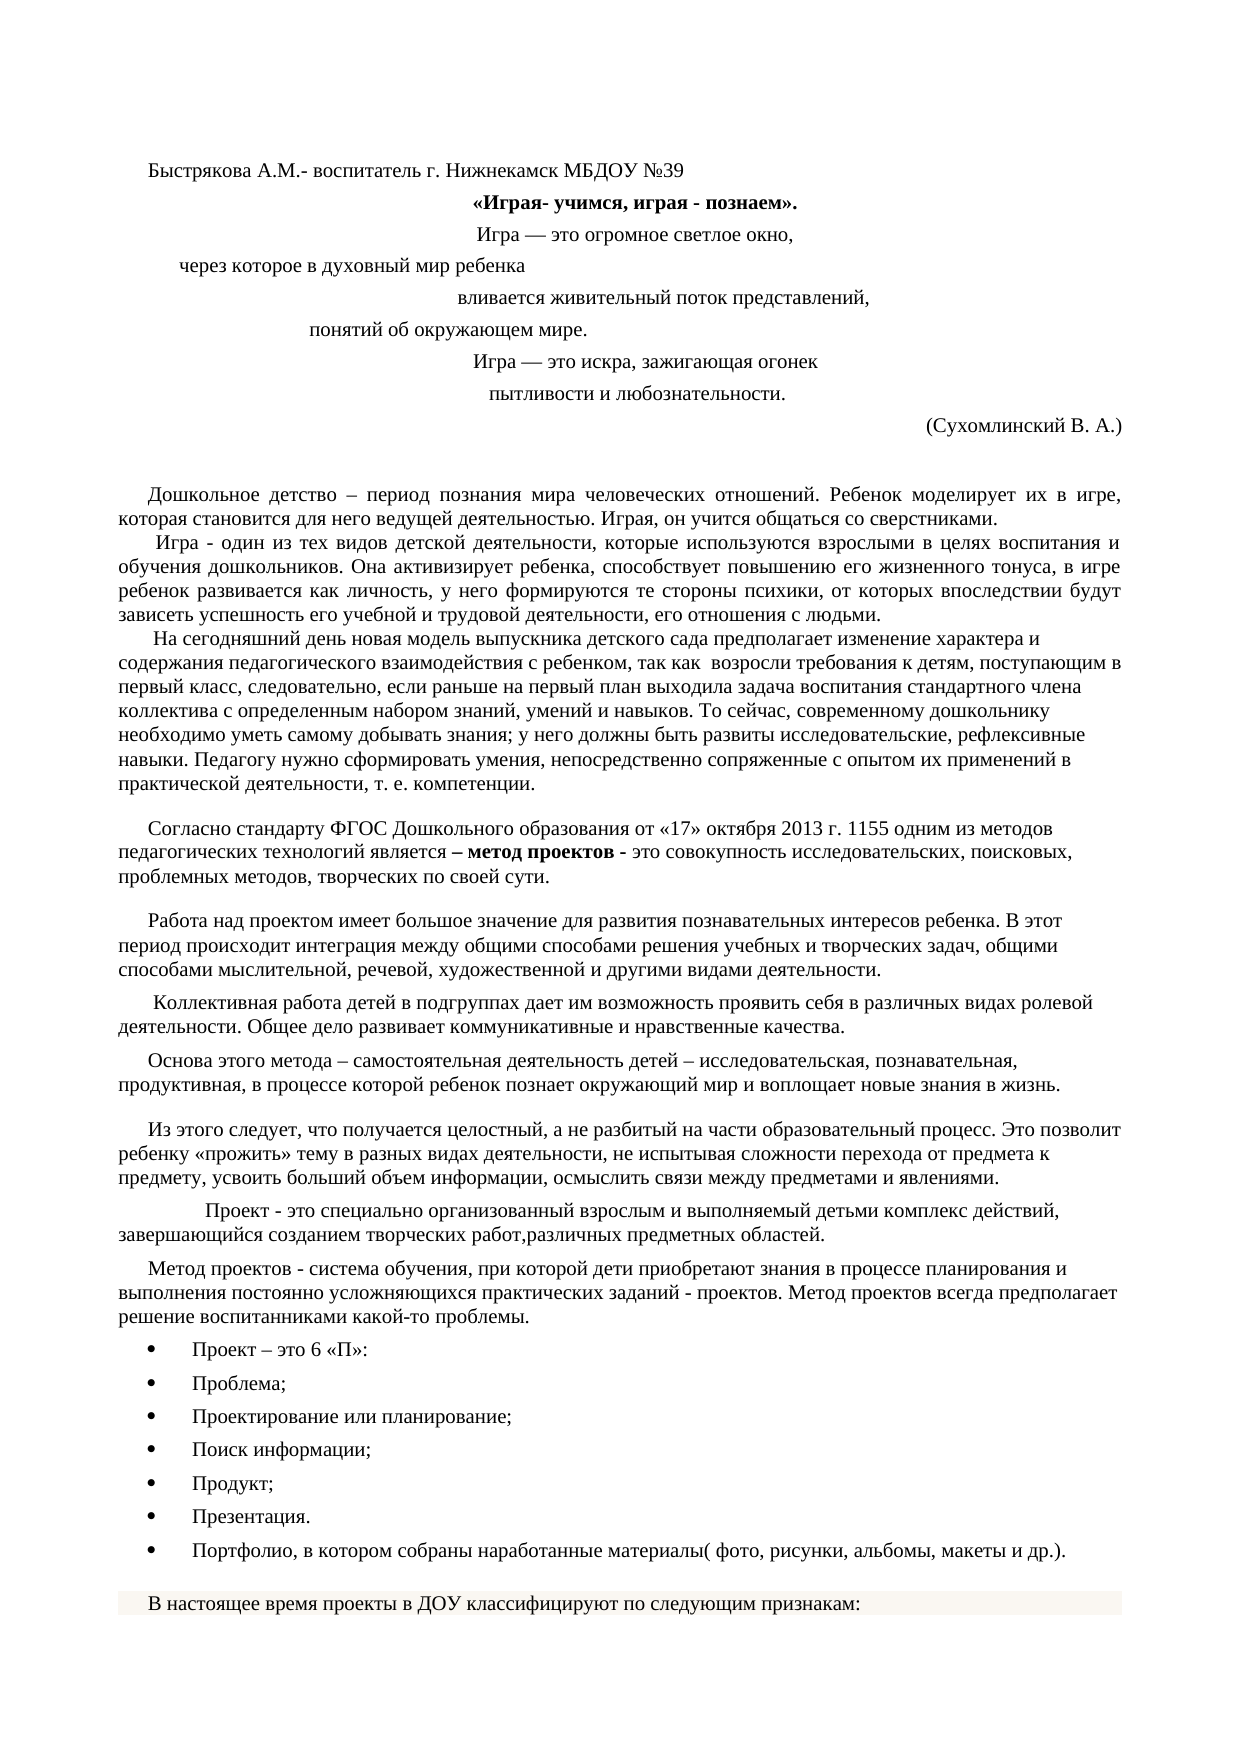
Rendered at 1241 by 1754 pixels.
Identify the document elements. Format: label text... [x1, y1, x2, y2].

text Быстрякова А.М.- воспитатель г. Нижнекамск МБДОУ №39 [118, 158, 1122, 182]
text пытливости и любознательности. [118, 381, 1122, 405]
text Проект - это специально организованный взрослым и выполняемый детьми комплекс действий, завершающийся созданием творческих работ,различных предметных областей. [118, 1198, 1122, 1246]
text Коллективная работа детей в подгруппах дает им возможность проявить себя в различных видах ролевой деятельности. Общее дело развивает коммуникативные и нравственные качества. [118, 990, 1122, 1038]
text Основа этого метода – самостоятельная деятельность детей – исследовательская, познавательная, продуктивная, в процессе которой ребенок познает окружающий мир и воплощает новые знания в жизнь. [118, 1047, 1122, 1096]
text На сегодняшний день новая модель выпускника детского сада предполагает изменение характера и содержания педагогического взаимодействия с ребенком, так как возросли требования к детям, поступающим в первый класс, следовательно, если раньше на первый план выходила задача воспитания стандартного члена коллектива с определенным набором знаний, умений и навыков. То сейчас, современному дошкольнику необходимо уметь самому добывать знания; у него должны быть развиты исследовательские, рефлексивные навыки. Педагогу нужно сформировать умения, непосредственно сопряженные с опытом их применений в практической деятельности, т. е. компетенции. [118, 626, 1122, 794]
text Согласно стандарту ФГОС Дошкольного образования от «17» октября 2013 г. 1155 одним из методов педагогических технологий является – метод проектов - это совокупность исследовательских, поисковых, проблемных методов, творческих по своей сути. [118, 815, 1122, 888]
text Работа над проектом имеет большое значение для развития познавательных интересов ребенка. В этот период происходит интеграция между общими способами решения учебных и творческих задач, общими способами мыслительной, речевой, художественной и другими видами деятельности. [118, 908, 1122, 981]
text «Играя- учимся, играя - познаем». [118, 190, 1122, 214]
text Из этого следует, что получается целостный, а не разбитый на части образовательный процесс. Это позволит ребенку «прожить» тему в разных видах деятельности, не испытывая сложности перехода от предмета к предмету, усвоить больший объем информации, осмыслить связи между предметами и явлениями. [118, 1116, 1122, 1189]
text через которое в духовный мир ребенка [118, 253, 1122, 277]
list Презентация. [118, 1504, 1122, 1528]
text (Сухомлинский В. А.) [118, 413, 1122, 437]
list Проект – это 6 «П»: [118, 1337, 1122, 1361]
text Игра - один из тех видов детской деятельности, которые используются взрослыми в целях воспитания и обучения дошкольников. Она активизирует ребенка, способствует повышению его жизненного тонуса, в игре ребенок развивается как личность, у него формируются те стороны психики, от которых впоследствии будут зависеть успешность его учебной и трудовой деятельности, его отношения с людьми. [118, 530, 1122, 626]
text В настоящее время проекты в ДОУ классифицируют по следующим признакам: [118, 1591, 1122, 1615]
list Проблема; [118, 1371, 1122, 1394]
list Портфолио, в котором собраны наработанные материалы( фото, рисунки, альбомы, макеты и др.). [118, 1538, 1122, 1562]
text Игра — это искра, зажигающая огонек [118, 349, 1122, 373]
list Продукт; [118, 1471, 1122, 1495]
list Поиск информации; [118, 1437, 1122, 1461]
text вливается живительный поток представлений, [118, 285, 1122, 309]
text Метод проектов - система обучения, при которой дети приобретают знания в процессе планирования и выполнения постоянно усложняющихся практических заданий - проектов. Метод проектов всегда предполагает решение воспитанниками какой-то проблемы. [118, 1256, 1122, 1328]
text понятий об окружающем мире. [118, 317, 1122, 341]
text Игра — это огромное светлое окно, [118, 222, 1122, 246]
list Проектирование или планирование; [118, 1404, 1122, 1428]
text Дошкольное детство – период познания мира человеческих отношений. Ребенок моделирует их в игре, которая становится для него ведущей деятельностью. Играя, он учится общаться со сверстниками. [118, 482, 1122, 530]
